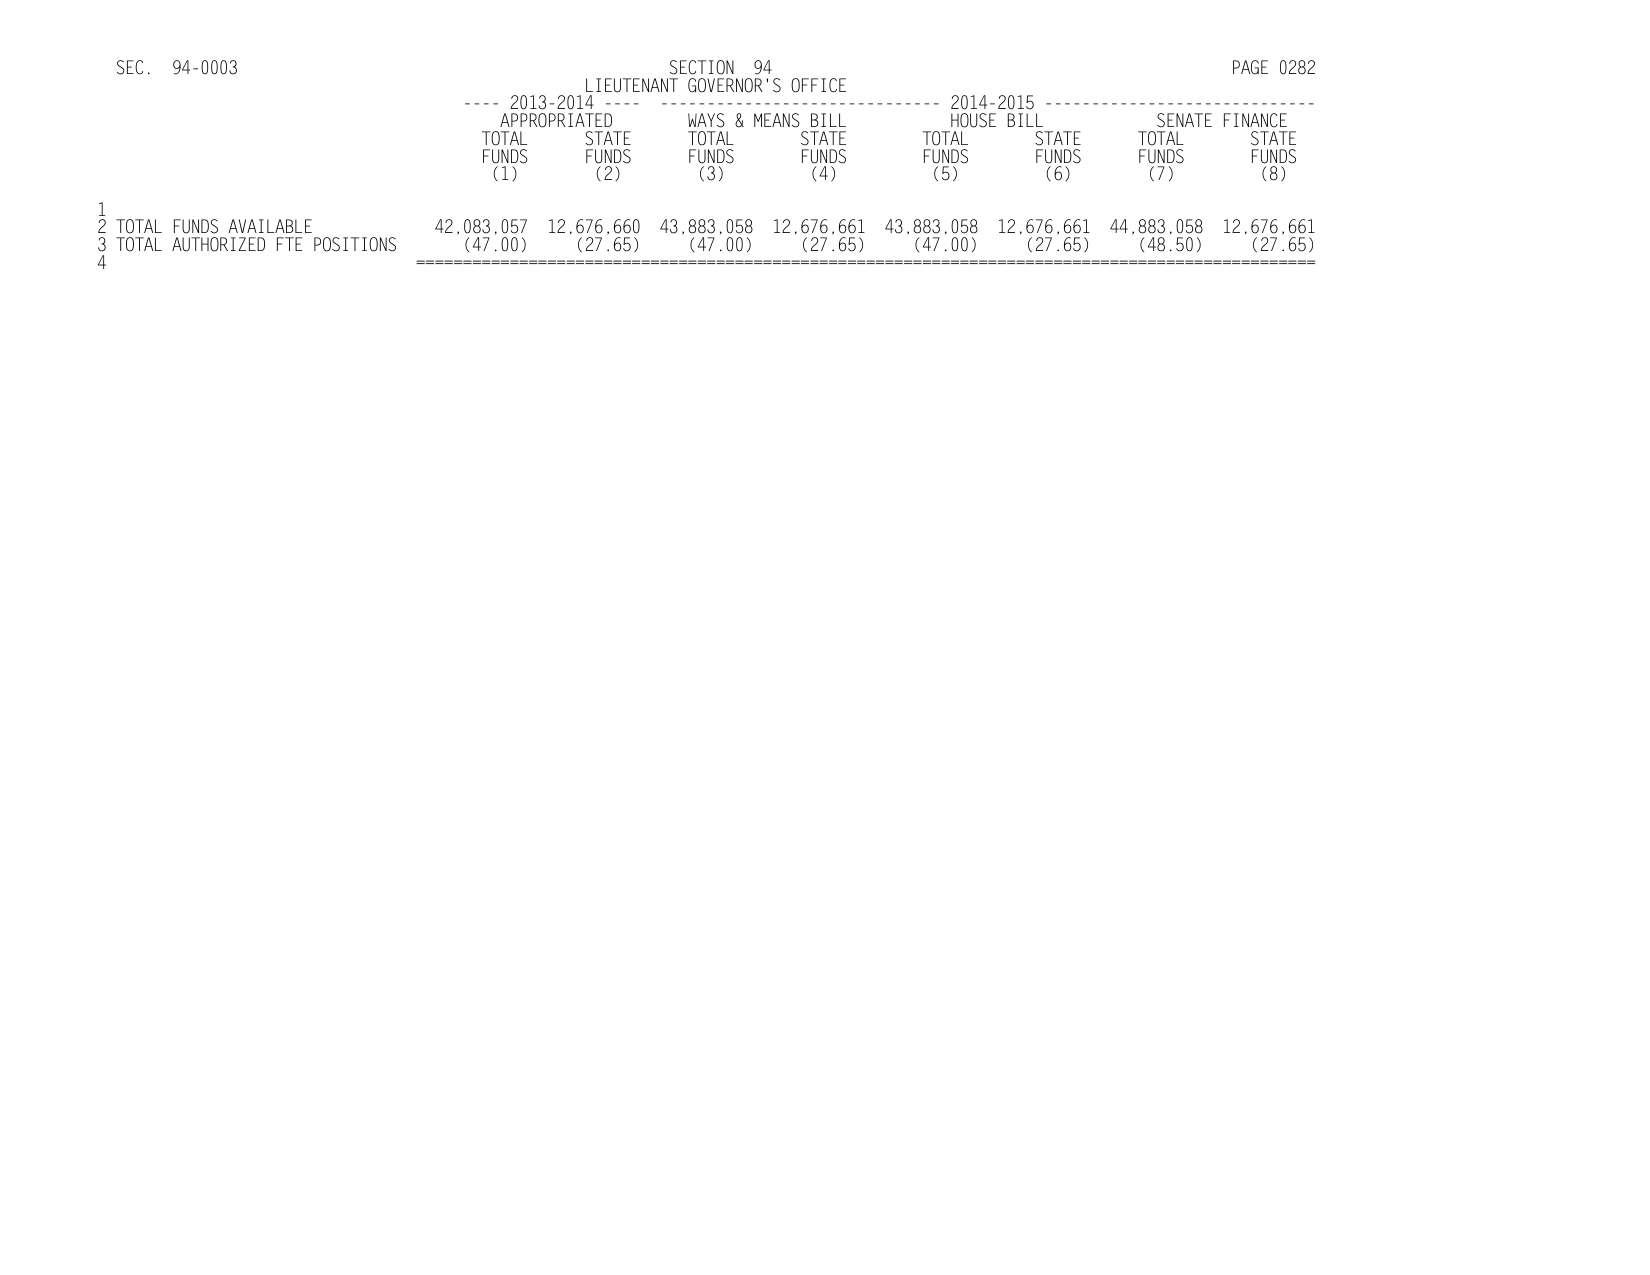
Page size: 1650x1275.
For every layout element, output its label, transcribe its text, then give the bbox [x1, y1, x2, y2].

text LIEUTENANT GOVERNOR'S OFFICE [69, 78, 1582, 96]
text SEC. 94-0003 SECTION 94 PAGE 0282 [69, 60, 1582, 78]
text 4 ================================================================================================ [69, 255, 1582, 273]
text APPROPRIATED WAYS & MEANS BILL HOUSE BILL SENATE FINANCE [69, 113, 1582, 131]
text 3 TOTAL AUTHORIZED FTE POSITIONS (47.00) (27.65) (47.00) (27.65) (47.00) (27.65) (48.50) (27.65) [69, 237, 1582, 255]
text FUNDS FUNDS FUNDS FUNDS FUNDS FUNDS FUNDS FUNDS [69, 149, 1582, 167]
text 2 TOTAL FUNDS AVAILABLE 42,083,057 12,676,660 43,883,058 12,676,661 43,883,058 12,676,661 44,883,058 12,676,661 [69, 220, 1582, 237]
text ---- 2013-2014 ---- ------------------------------ 2014-2015 ----------------------------- [69, 96, 1582, 113]
text 1 [69, 202, 1582, 220]
text TOTAL STATE TOTAL STATE TOTAL STATE TOTAL STATE [69, 131, 1582, 149]
text (1) (2) (3) (4) (5) (6) (7) (8) [69, 167, 1582, 184]
